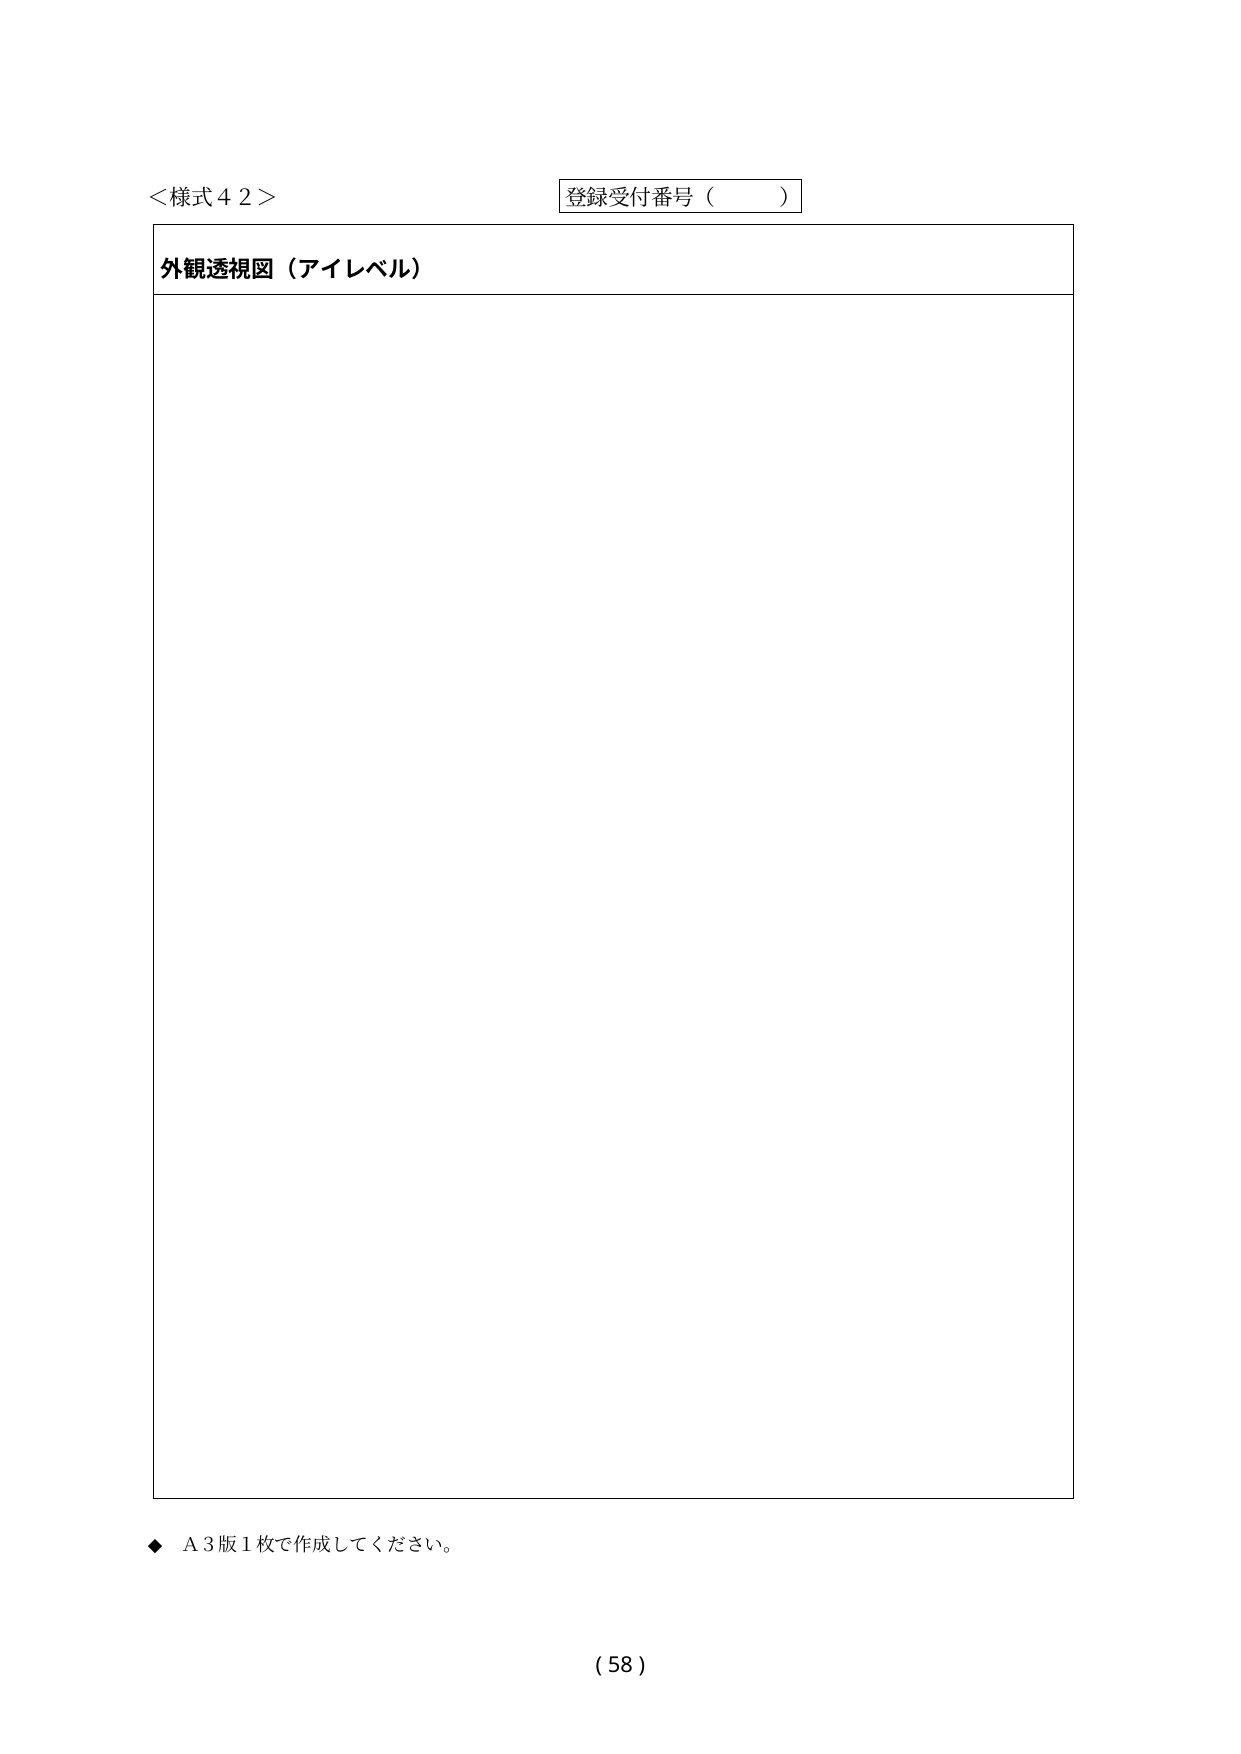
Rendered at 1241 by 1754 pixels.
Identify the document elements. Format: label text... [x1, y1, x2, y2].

text ◆ Ａ３版１枚で作成してください。 [148, 1523, 1093, 1558]
text ＜様式４２＞ 登録受付番号（ ） [148, 177, 1093, 213]
table_cell [154, 295, 1073, 1497]
table_header 外観透視図（アイレベル） [154, 225, 1073, 294]
